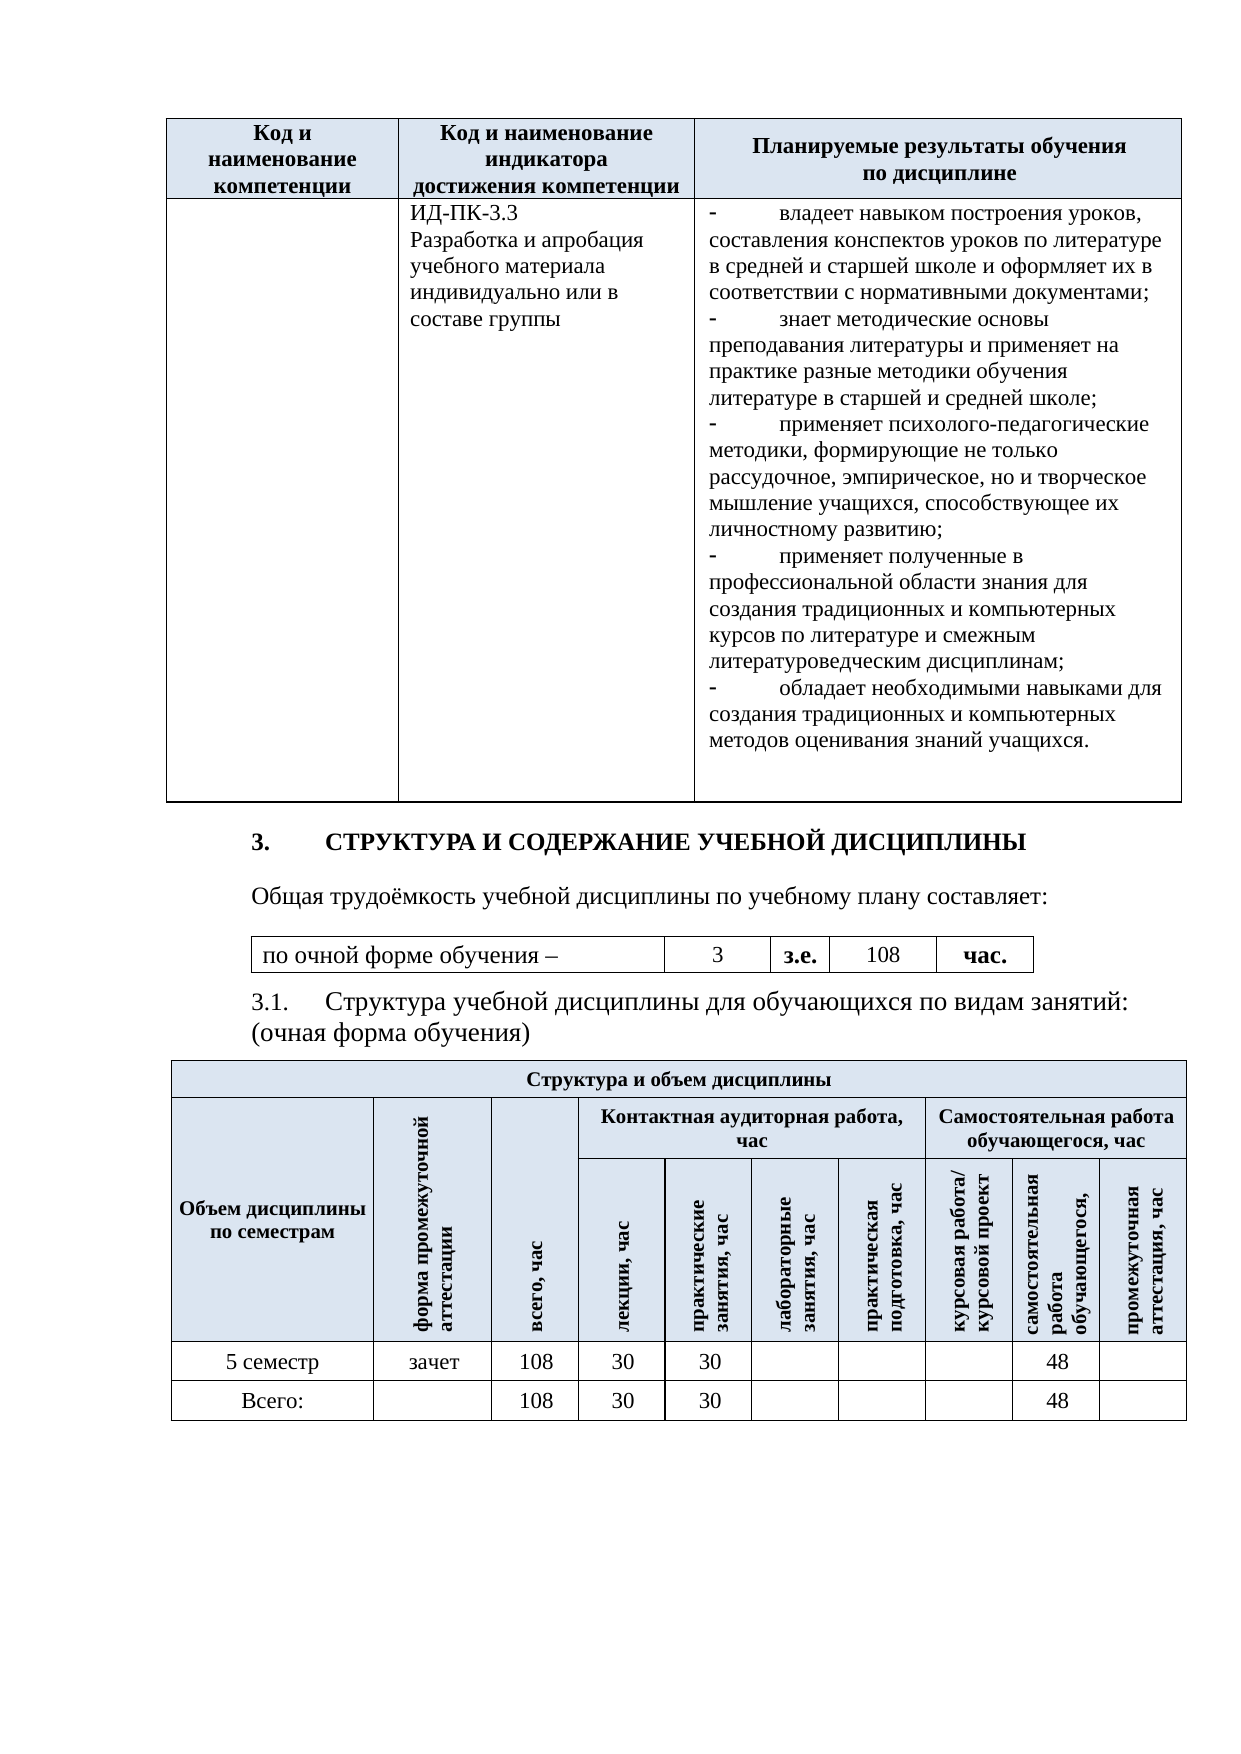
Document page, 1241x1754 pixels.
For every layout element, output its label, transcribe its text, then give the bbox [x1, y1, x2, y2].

table_header час. [937, 937, 1033, 972]
table_cell [926, 1381, 1012, 1419]
table_cell [839, 1342, 925, 1380]
table_header Код и наименование индикатора достижения компетенции [399, 119, 694, 198]
table_cell 108 [492, 1342, 578, 1380]
table_header з.е. [771, 937, 829, 972]
table_cell промежуточная аттестация, час [1100, 1159, 1186, 1341]
table_cell 108 [492, 1381, 578, 1419]
table_header Структура и объем дисциплины [172, 1061, 1186, 1097]
table_cell Всего: [172, 1381, 373, 1419]
table_cell [1100, 1342, 1186, 1380]
table_header Планируемые результаты обучения по дисциплине [695, 119, 1181, 198]
table_cell [752, 1342, 838, 1380]
table_cell курсовая работа/ курсовой проект [926, 1159, 1012, 1341]
table_cell 48 [1013, 1342, 1099, 1380]
table_header Код и наименование компетенции [167, 119, 398, 198]
table_header 108 [830, 937, 936, 972]
table_header 3 [665, 937, 770, 972]
table_cell 30 [666, 1381, 751, 1419]
table_cell 48 [1013, 1381, 1099, 1419]
table_cell Контактная аудиторная работа, час [579, 1098, 925, 1158]
table_cell зачет [374, 1342, 491, 1380]
table_cell [752, 1381, 838, 1419]
table_cell Самостоятельная работа обучающегося, час [926, 1098, 1186, 1158]
table_cell 30 [579, 1381, 664, 1419]
table_cell практическая подготовка, час [839, 1159, 925, 1341]
table_cell самостоятельная работа обучающегося, час [1013, 1159, 1099, 1341]
subtitle СТРУКТУРА И СОДЕРЖАНИЕ УЧЕБНОЙ ДИСЦИПЛИНЫ [251, 827, 1181, 856]
table_cell лабораторные занятия, час [752, 1159, 838, 1341]
table_cell [374, 1381, 491, 1419]
table_cell форма промежуточной аттестации [374, 1098, 491, 1341]
table_cell [926, 1342, 1012, 1380]
table_cell лекции, час [579, 1159, 664, 1341]
table_cell 30 [579, 1342, 664, 1380]
subtitle Структура учебной дисциплины для обучающихся по видам занятий: (очная форма обучения) [251, 985, 1181, 1047]
table_header по очной форме обучения – [252, 937, 664, 972]
table_cell [839, 1381, 925, 1419]
table_cell 5 семестр [172, 1342, 373, 1380]
list Общая трудоёмкость учебной дисциплины по учебному плану составляет: [177, 881, 1181, 910]
table_cell Объем дисциплины по семестрам [172, 1098, 373, 1341]
table_cell [1100, 1381, 1186, 1419]
table_cell 30 [666, 1342, 751, 1380]
table_cell ИД-ПК-3.3 Разработка и апробация учебного материала индивидуально или в составе группы [399, 199, 694, 801]
table_cell практические занятия, час [666, 1159, 751, 1341]
table_cell всего, час [492, 1098, 578, 1341]
